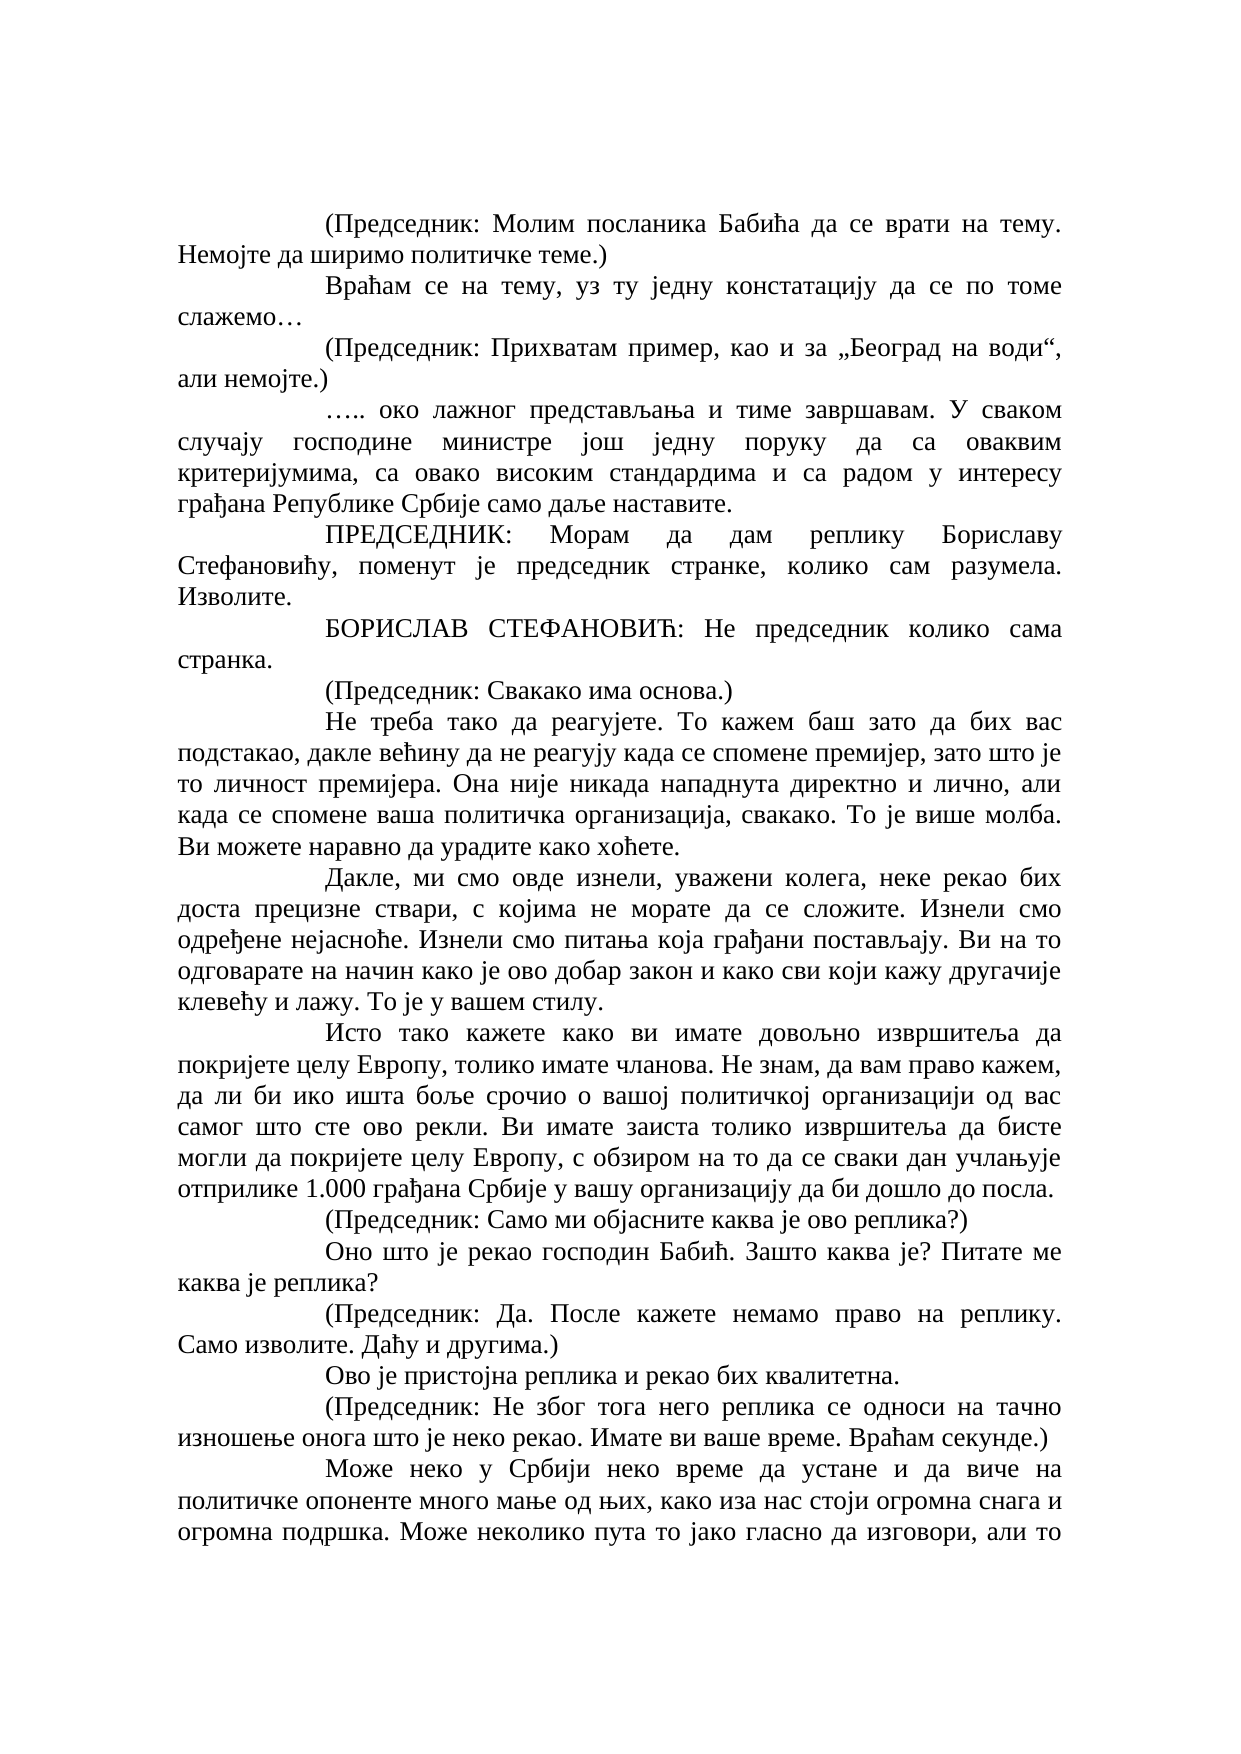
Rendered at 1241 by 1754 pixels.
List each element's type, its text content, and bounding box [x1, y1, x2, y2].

text (Председник: Прихватам пример, као и за „Београд на води“, али немојте.) [177, 331, 1063, 394]
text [177, 1453, 1063, 1546]
text Дакле, ми смо овде изнели, уважени колега, неке рекао бих доста прецизне ствари, с којима не морате да се сложите. Изнели смо одређене нејасноће. Изнели смо питања која грађани постављају. Ви на то одговарате на начин како је ово добар закон и како сви који кажу другачије клевећу и лажу. То је у вашем стилу. [177, 861, 1063, 1017]
text (Председник: Не због тога него реплика се односи на тачно изношење онога што је неко рекао. Имате ви ваше време. Враћам секунде.) [177, 1390, 1063, 1453]
text ….. око лажног представљања и тиме завршавам. У сваком случају господине министре још једну поруку да са оваквим критеријумима, са овако високим стандардима и са радом у интересу грађана Републике Србије само даље наставите. [177, 394, 1063, 518]
text Ово је пристојна реплика и рекао бих квалитетна. [177, 1359, 1063, 1390]
text ПРЕДСЕДНИК: Морам да дам реплику Бориславу Стефановићу, поменут је председник странке, колико сам разумела. Изволите. [177, 518, 1063, 612]
text Исто тако кажете како ви имате довољно извршитеља да покријете целу Европу, толико имате чланова. Не знам, да вам право кажем, да ли би ико ишта боље срочио о вашој политичкој организацији од вас самог што сте ово рекли. Ви имате заиста толико извршитеља да бисте могли да покријете целу Европу, с обзиром на то да се сваки дан учлањује отприлике 1.000 грађана Србије у вашу организацију да би дошло до посла. [177, 1017, 1063, 1203]
text (Председник: Свакако има основа.) [177, 674, 1063, 705]
text Враћам се на тему, уз ту једну констатацију да се по томе слажемо… [177, 269, 1063, 331]
text (Председник: Само ми објасните каква је ово реплика?) [177, 1203, 1063, 1234]
text Оно што је рекао господин Бабић. Зашто каква је? Питате ме каква је реплика? [177, 1234, 1063, 1297]
text Не треба тако да реагујете. То кажем баш зато да бих вас подстакао, дакле већину да не реагују када се спомене премијер, зато што је то личност премијера. Она није никада нападнута директно и лично, али када се спомене ваша политичка организација, свакако. То је више молба. Ви можете наравно да урадите како хоћете. [177, 705, 1063, 861]
text БОРИСЛАВ СТЕФАНОВИЋ: Не председник колико сама странка. [177, 612, 1063, 674]
text (Председник: Молим посланика Бабића да се врати на тему. Немојте да ширимо политичке теме.) [177, 207, 1063, 269]
text (Председник: Да. После кажете немамо право на реплику. Само изволите. Даћу и другима.) [177, 1297, 1063, 1359]
